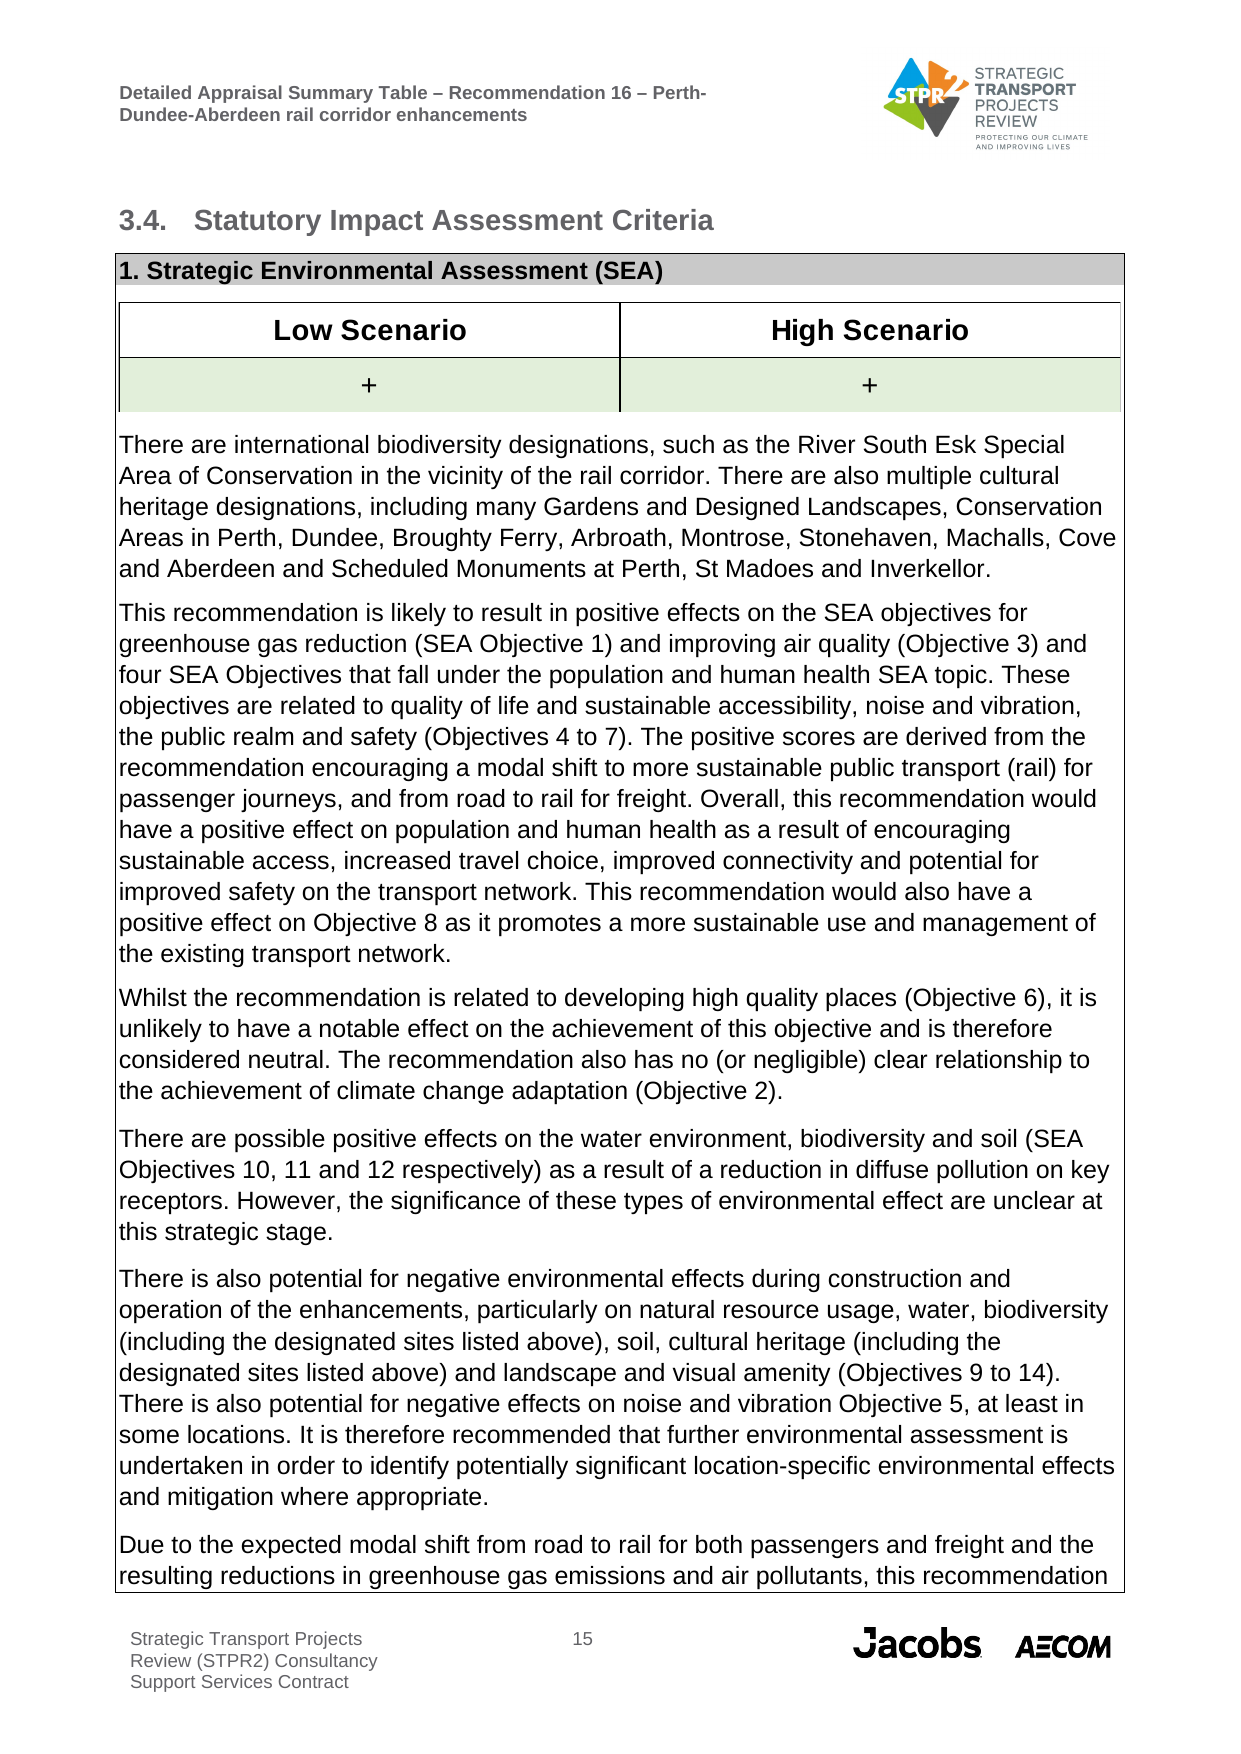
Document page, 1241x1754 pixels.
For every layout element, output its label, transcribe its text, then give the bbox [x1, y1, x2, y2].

text This recommendation is likely to result in positive effects on the SEA objectives for greenhouse gas reduction (SEA Objective 1) and improving air quality (Objective 3) and four SEA Objectives that fall under the population and human health SEA topic. These objectives are related to quality of life and sustainable accessibility, noise and vibration, the public realm and safety (Objectives 4 to 7). The positive scores are derived from the recommendation encouraging a modal shift to more sustainable public transport (rail) for passenger journeys, and from road to rail for freight. Overall, this recommendation would have a positive effect on population and human health as a result of encouraging sustainable access, increased travel choice, improved connectivity and potential for improved safety on the transport network. This recommendation would also have a positive effect on Objective 8 as it promotes a more sustainable use and management of the existing transport network. [116, 595, 1124, 968]
subtitle 1. Strategic Environmental Assessment (SEA) [116, 254, 1124, 285]
subtitle Statutory Impact Assessment Criteria [118, 203, 1122, 236]
text There are international biodiversity designations, such as the River South Esk Special Area of Conservation in the vicinity of the rail corridor. There are also multiple cultural heritage designations, including many Gardens and Designed Landscapes, Conservation Areas in Perth, Dundee, Broughty Ferry, Arbroath, Montrose, Stonehaven, Machalls, Cove and Aberdeen and Scheduled Monuments at Perth, St Madoes and Inverkellor. [116, 427, 1124, 583]
text There are possible positive effects on the water environment, biodiversity and soil (SEA Objectives 10, 11 and 12 respectively) as a result of a reduction in diffuse pollution on key receptors. However, the significance of these types of environmental effect are unclear at this strategic stage. [116, 1121, 1124, 1246]
text There is also potential for negative environmental effects during construction and operation of the enhancements, particularly on natural resource usage, water, biodiversity (including the designated sites listed above), soil, cultural heritage (including the designated sites listed above) and landscape and visual amenity (Objectives 9 to 14). There is also potential for negative effects on noise and vibration Objective 5, at least in some locations. It is therefore recommended that further environmental assessment is undertaken in order to identify potentially significant location-specific environmental effects and mitigation where appropriate. [116, 1261, 1124, 1511]
picture [844, 1627, 1111, 1658]
text Whilst the recommendation is related to developing high quality places (Objective 6), it is unlikely to have a notable effect on the achievement of this objective and is therefore considered neutral. The recommendation also has no (or negligible) clear relationship to the achievement of climate change adaptation (Objective 2). [116, 980, 1124, 1105]
picture [861, 47, 1111, 160]
